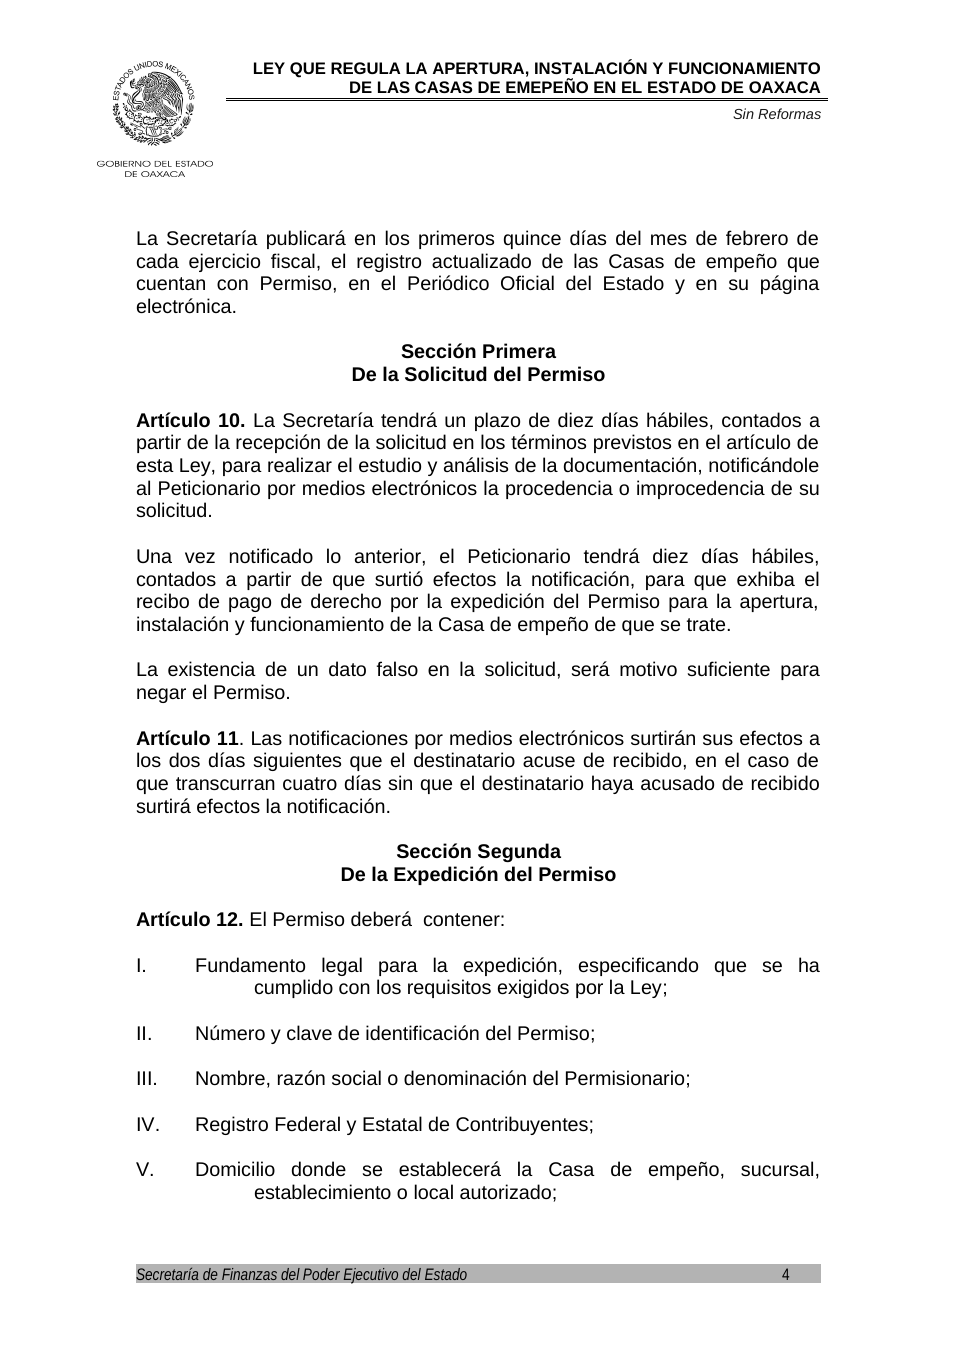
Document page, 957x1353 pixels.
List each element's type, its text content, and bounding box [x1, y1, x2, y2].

picture [94, 58, 216, 180]
list Fundamento legal para la expedición, especificando que se ha cumplido con los requisitos exigidos por la Ley; [136, 953, 821, 999]
text Artículo 10. La Secretaría tendrá un plazo de diez días hábiles, contados a partir de la recepción de la solicitud en los términos previstos en el artículo de esta Ley, para realizar el estudio y análisis de la documentación, notificándole al Peticionario por medios electrónicos la procedencia o improcedencia de su solicitud. [136, 408, 821, 522]
list Nombre, razón social o denominación del Permisionario; [136, 1067, 821, 1090]
text Artículo 11. Las notificaciones por medios electrónicos surtirán sus efectos a los dos días siguientes que el destinatario acuse de recibido, en el caso de que transcurran cuatro días sin que el destinatario haya acusado de recibido surtirá efectos la notificación. [136, 726, 821, 817]
text Sección Primera [136, 340, 821, 363]
text La existencia de un dato falso en la solicitud, será motivo suficiente para negar el Permiso. [136, 658, 821, 704]
list Número y clave de identificación del Permiso; [136, 1022, 821, 1044]
text De la Solicitud del Permiso [136, 363, 821, 386]
list Domicilio donde se establecerá la Casa de empeño, sucursal, establecimiento o local autorizado; [136, 1158, 821, 1203]
list Registro Federal y Estatal de Contribuyentes; [136, 1112, 821, 1135]
text Artículo 12. El Permiso deberá contener: [136, 908, 821, 931]
text La Secretaría publicará en los primeros quince días del mes de febrero de cada ejercicio fiscal, el registro actualizado de las Casas de empeño que cuentan con Permiso, en el Periódico Oficial del Estado y en su página electrónica. [136, 227, 821, 318]
text Sección Segunda [136, 840, 821, 863]
text De la Expedición del Permiso [136, 863, 821, 885]
text Una vez notificado lo anterior, el Peticionario tendrá diez días hábiles, contados a partir de que surtió efectos la notificación, para que exhiba el recibo de pago de derecho por la expedición del Permiso para la apertura, instalación y funcionamiento de la Casa de empeño de que se trate. [136, 545, 821, 636]
